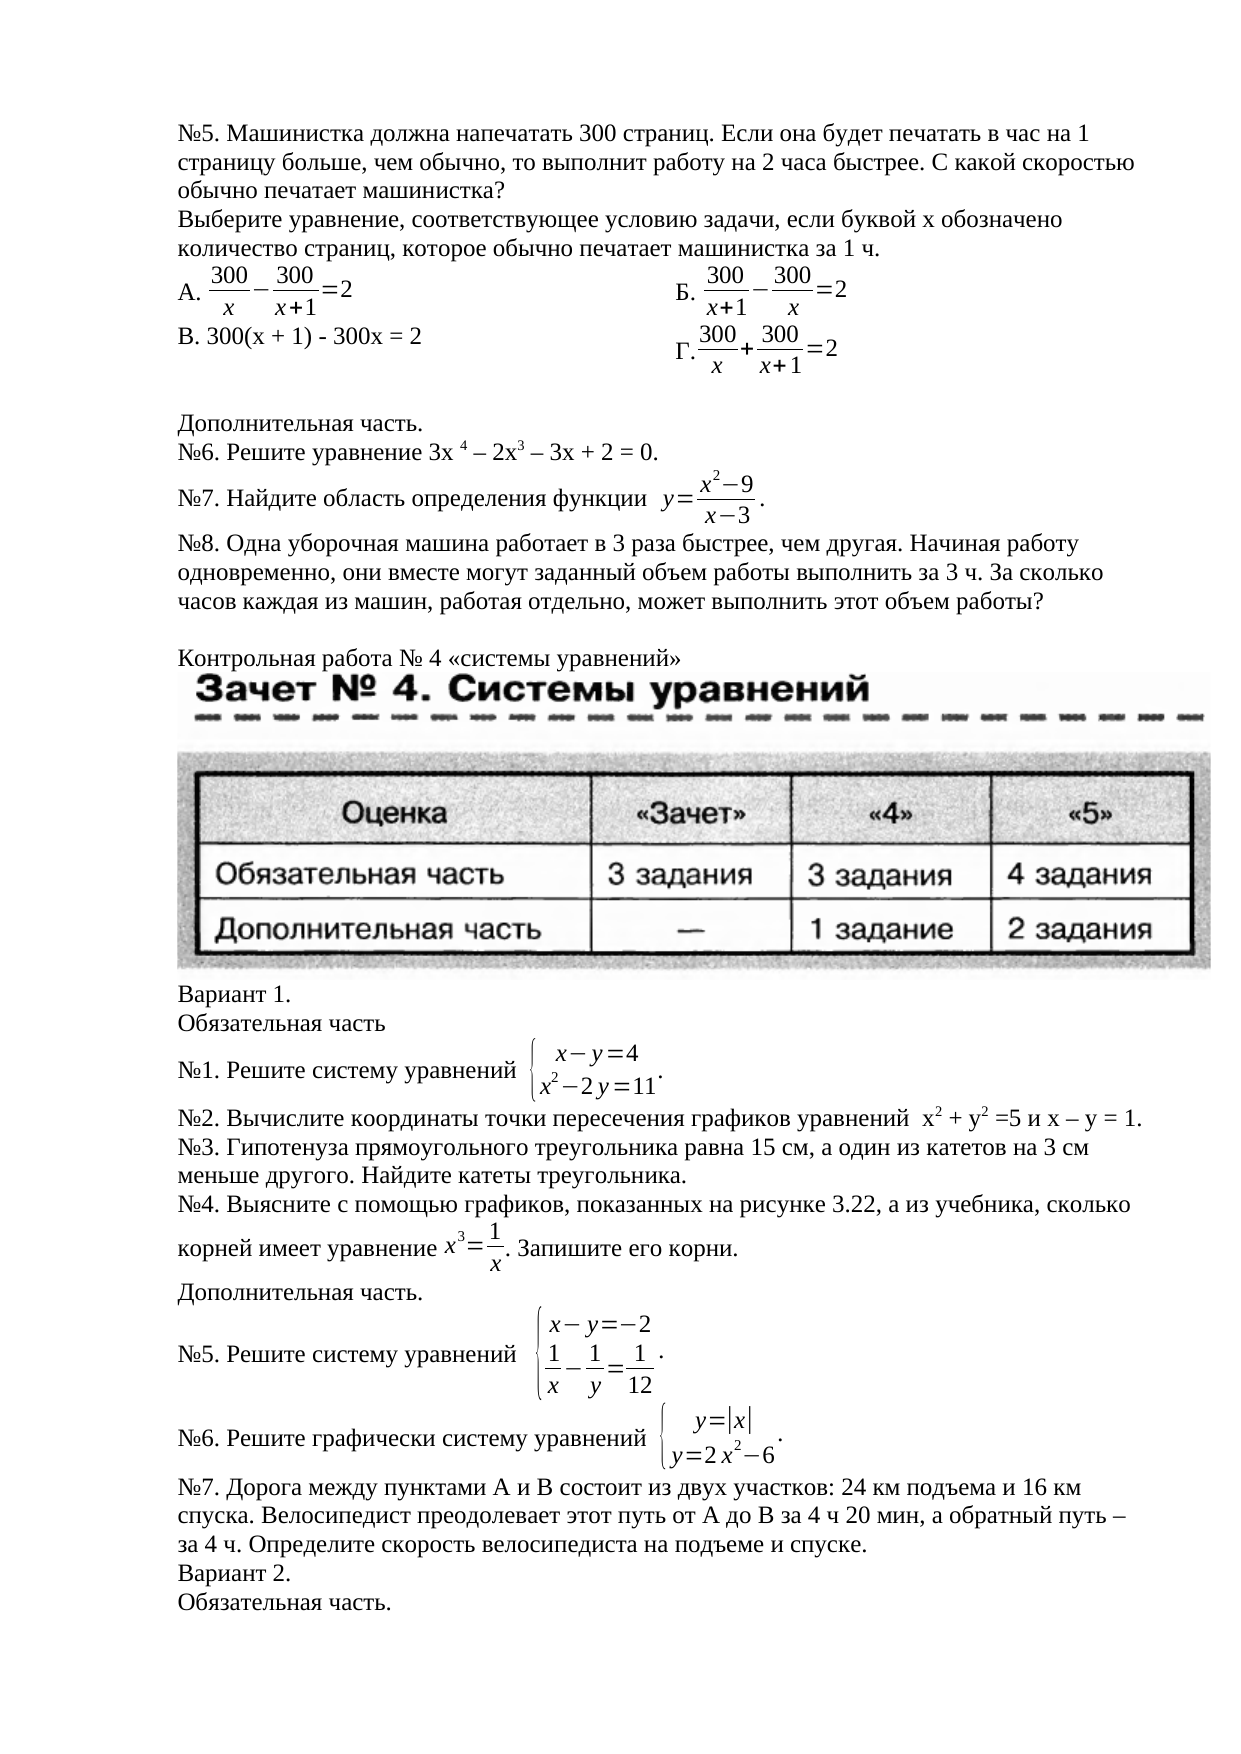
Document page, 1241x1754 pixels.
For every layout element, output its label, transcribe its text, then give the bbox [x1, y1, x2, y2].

text Обязательная часть [177, 1008, 1152, 1037]
text Дополнительная часть. [177, 1277, 1152, 1306]
text №6. Решите графически систему уравнений [177, 1402, 1152, 1472]
text №5. Решите систему уравнений [177, 1306, 1152, 1402]
text №6. Решите уравнение 3х 4 – 2х3 – 3х + 2 = 0. [177, 437, 1152, 466]
text №3. Гипотенуза прямоугольного треугольника равна 15 см, а один из катетов на 3 см меньше другого. Найдите катеты треугольника. [177, 1132, 1152, 1189]
text №1. Решите систему уравнений . [177, 1037, 1152, 1103]
text Выберите уравнение, соответствующее условию задачи, если буквой х обозначено количество страниц, которое обычно печатает машинистка за 1 ч. [177, 204, 1152, 262]
text №2. Вычислите координаты точки пересечения графиков уравнений х2 + у2 =5 и х – у = 1. [177, 1103, 1152, 1132]
text №7. Дорога между пунктами А и В состоит из двух участков: 24 км подъема и 16 км спуска. Велосипедист преодолевает этот путь от А до В за 4 ч 20 мин, а обратный путь – за 4 ч. Определите скорость велосипедиста на подъеме и спуске. [177, 1472, 1152, 1558]
text №7. Найдите область определения функции [177, 466, 1152, 528]
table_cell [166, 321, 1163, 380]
text Вариант 2. [177, 1558, 1152, 1587]
text №4. Выясните с помощью графиков, показанных на рисунке 3.22, а из учебника, сколько корней имеет уравнение . Запишите его корни. [177, 1189, 1152, 1277]
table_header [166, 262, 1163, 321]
text Контрольная работа № 4 «системы уравнений» [177, 643, 1152, 672]
text Обязательная часть. [177, 1587, 1152, 1615]
text Дополнительная часть. [177, 408, 1152, 437]
text №5. Машинистка должна напечатать 300 страниц. Если она будет печатать в час на 1 страницу больше, чем обычно, то выполнит работу на 2 часа быстрее. С какой скоростью обычно печатает машинистка? [177, 118, 1152, 204]
text Вариант 1. [177, 980, 1152, 1008]
text №8. Одна уборочная машина работает в 3 раза быстрее, чем другая. Начиная работу одновременно, они вместе могут заданный объем работы выполнить за 3 ч. За сколько часов каждая из машин, работая отдельно, может выполнить этот объем работы? [177, 528, 1152, 615]
picture [177, 672, 1211, 980]
